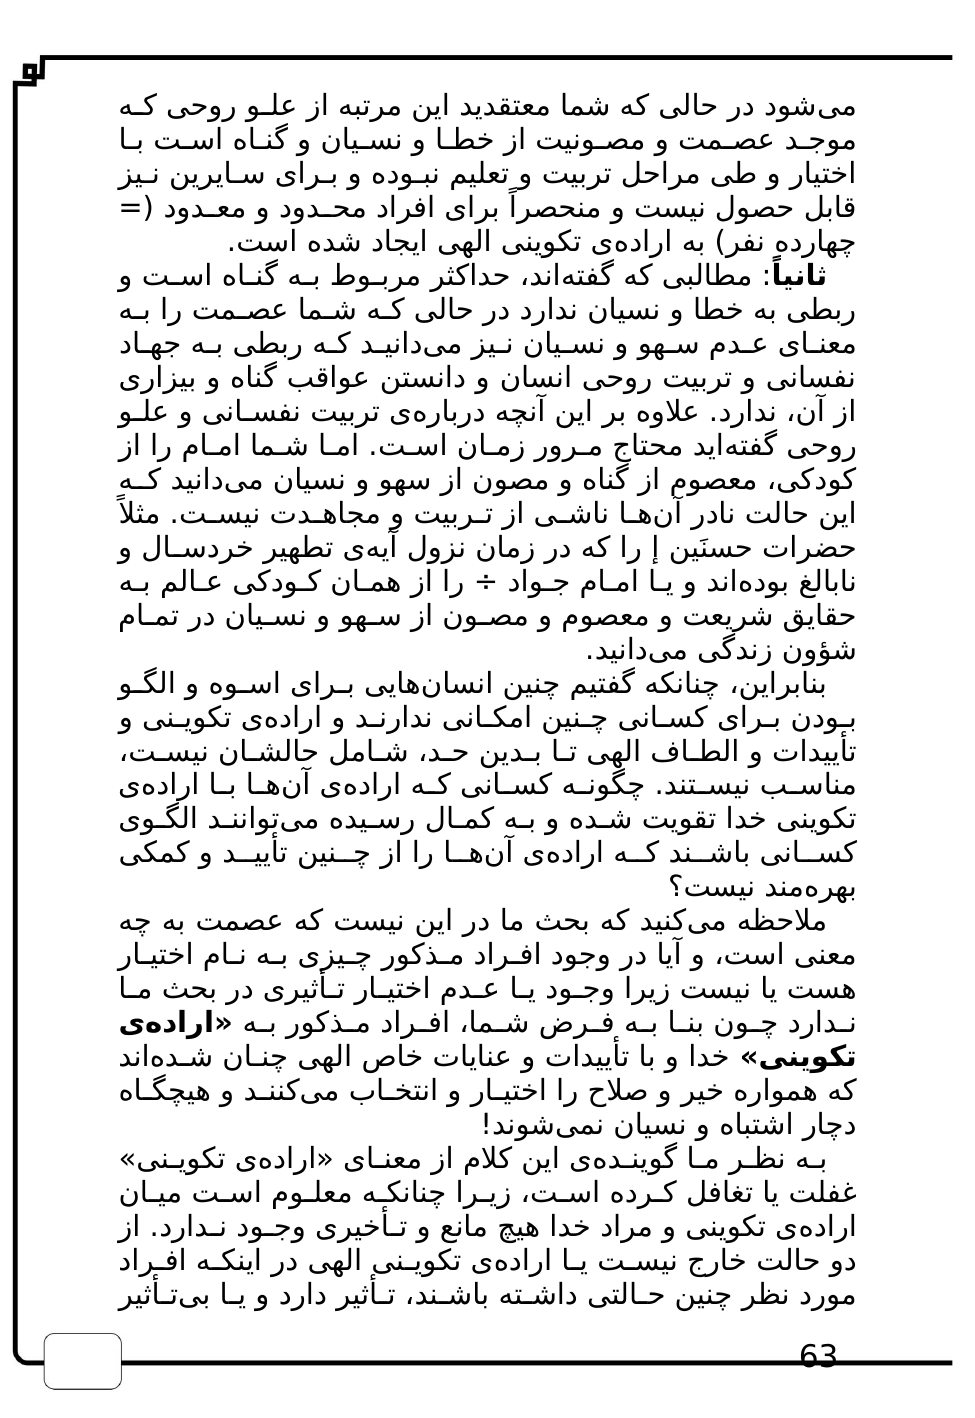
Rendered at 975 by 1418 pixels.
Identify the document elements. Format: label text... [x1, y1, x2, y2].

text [118, 89, 857, 258]
text بنابراین، چنانکه گفتیم چنین انسان‌هایی برای اسوه و الگو بودن برای کسانی چنین امکانی ندارند و اراده‌ی تکوینی و تأییدات و الطاف الهی تا بدین حد، شامل حالشان نیست، مناسب نیستند. چگونه کسانی که اراده‌ی آن‌ها با اراده‌ی تکوینی خدا تقویت شده و به کمال رسیده می‌توانند الگوی کسانی باشند که اراده‌ی آن‌ها را از چنین تأیید و کمکی بهره‌مند نیست؟ [118, 666, 857, 904]
text ملاحظه می‌کنید که بحث ما در این نیست که عصمت به چه معنی است، و آیا در وجود افراد مذکور چیزی به نام اختیار هست یا نیست زیرا وجود یا عدم اختیار تأثیری در بحث ما ندارد چون بنا به فرض شما، افراد مذکور به «اراده‌ی تکوینی» خدا و با تأییدات و عنایات خاص الهی چنان شده‌اند که همواره خیر و صلاح را اختیار و انتخاب می‌کنند و هیچگاه دچار اشتباه و نسیان نمی‌شوند! [118, 904, 857, 1141]
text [118, 1141, 857, 1311]
text ثانیاً: مطالبی که گفته‌اند، حداکثر مربوط به گناه است و ربطی به خطا و نسیان ندارد در حالی که شما عصمت را به معنای عدم سهو و نسیان نیز می‌دانید که ربطی به جهاد نفسانی و تربیت روحی انسان و دانستن عواقب گناه و بیزاری از آن، ندارد. علاوه بر این آنچه درباره‌ی تربیت نفسانی و علو روحی گفته‌اید محتاج مرور زمان است. اما شما امام را از کودکی، معصوم از گناه و مصون از سهو و نسیان می‌دانید که این حالت نادر آن‌ها ناشی از تربیت و مجاهدت نیست. مثلاً حضرات حسنَین إ را که در زمان نزول آیه‌ی تطهیر خردسال و نابالغ بوده‌اند و یا امام جواد ÷ را از همان کودکی عالم به حقایق شریعت و معصوم و مصون از سهو و نسیان در تمام شؤون زندگی می‌دانید. [118, 258, 857, 666]
picture [0, 0, 953, 1418]
